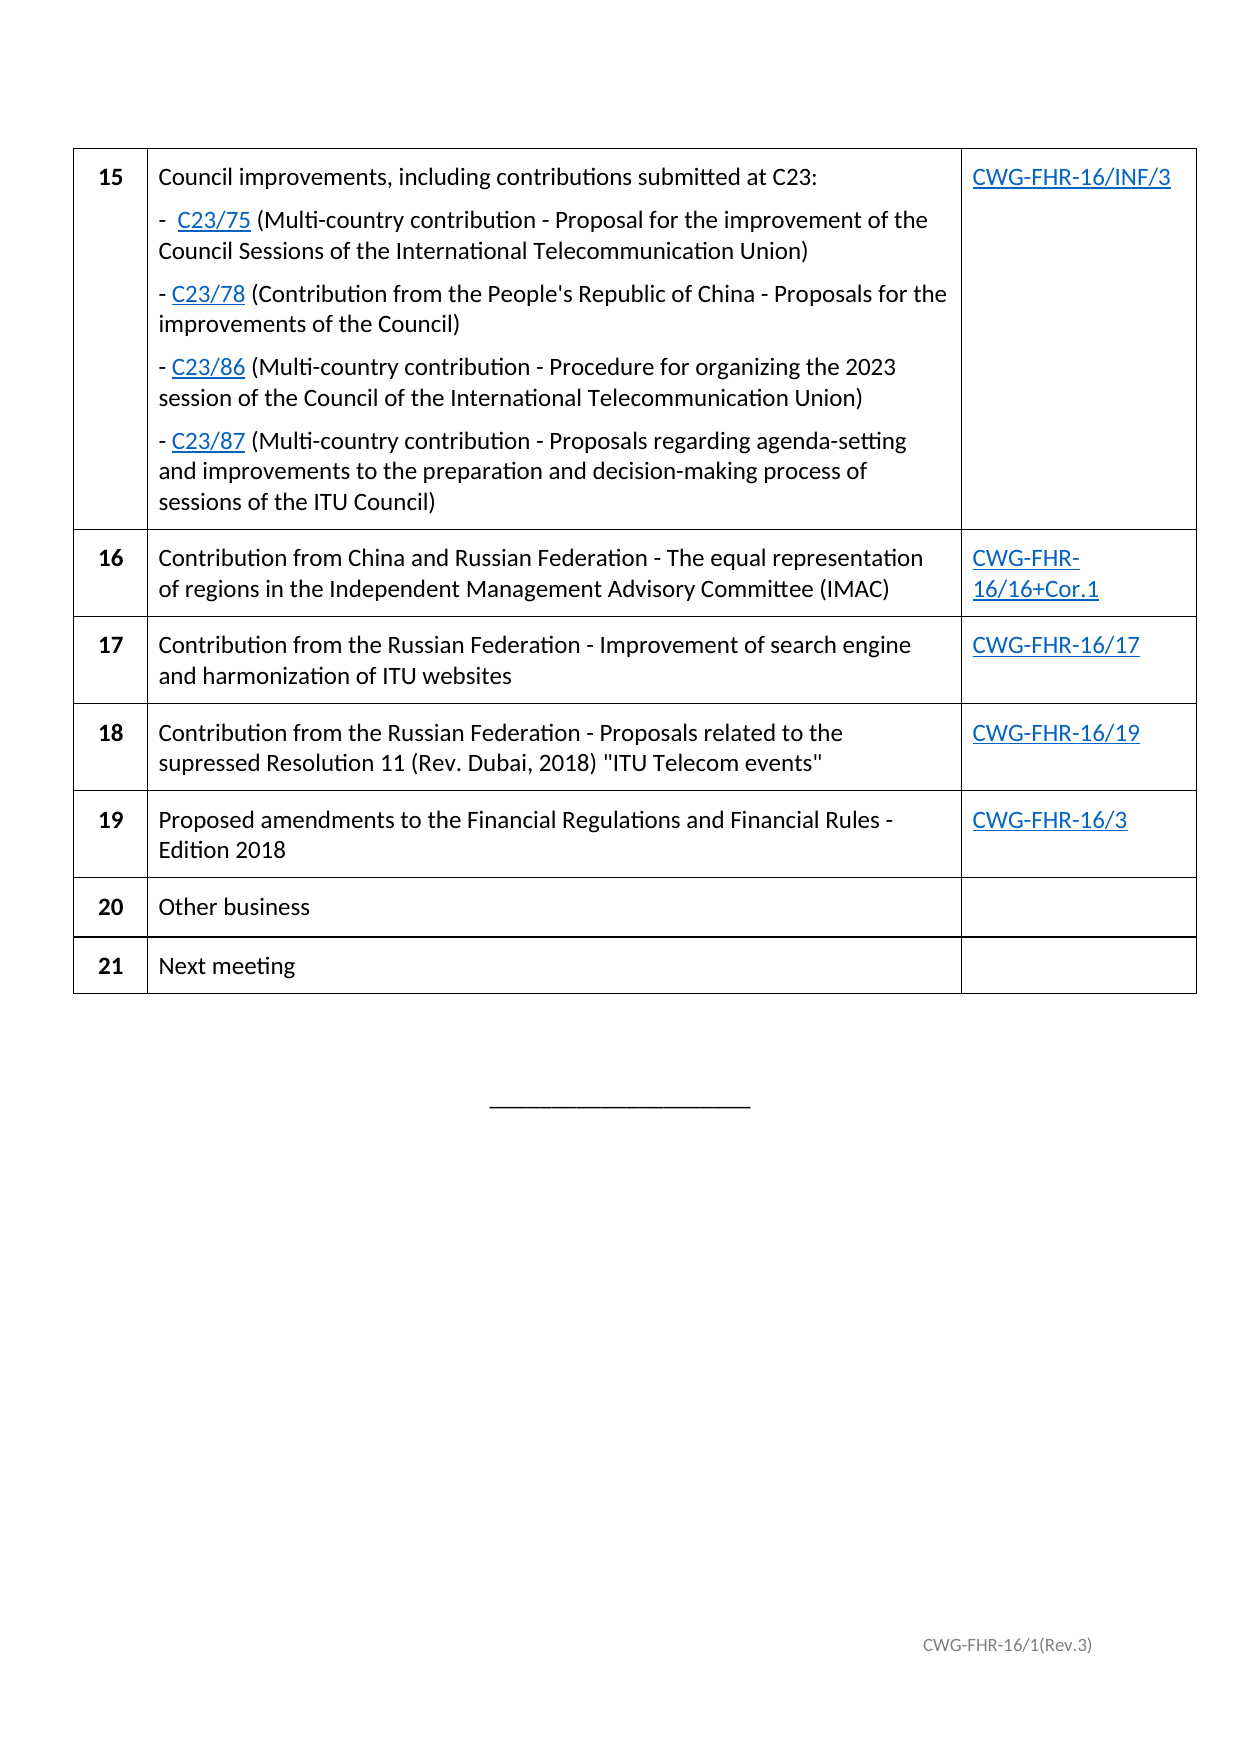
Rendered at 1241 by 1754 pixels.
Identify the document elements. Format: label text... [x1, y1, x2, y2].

table_header 15 [74, 149, 147, 529]
text _____________________ [148, 1081, 1092, 1112]
table_cell CWG-FHR-16/19 [962, 704, 1196, 790]
table_cell [962, 878, 1196, 936]
table_cell CWG-FHR-16/16+Cor.1 [962, 530, 1196, 616]
table_cell 20 [74, 878, 147, 936]
table_cell Other business [148, 878, 961, 936]
table_header Council improvements, including contributions submitted at C23: - C23/75 (Multi-country contribution - Proposal for the improvement of the Council Sessions of the International Telecommunication Union) - C23/78 (Contribution from the People's Republic of China - Proposals for the improvements of the Council) - C23/86 (Multi-country contribution - Procedure for organizing the 2023 session of the Council of the International Telecommunication Union) - C23/87 (Multi-country contribution - Proposals regarding agenda-setting and improvements to the preparation and decision-making process of sessions of the ITU Council) [148, 149, 961, 529]
table_cell Contribution from China and Russian Federation - The equal representation of regions in the Independent Management Advisory Committee (IMAC) [148, 530, 961, 616]
table_cell [962, 938, 1196, 993]
table_cell CWG-FHR-16/3 [962, 791, 1196, 877]
table_cell Proposed amendments to the Financial Regulations and Financial Rules - Edition 2018 [148, 791, 961, 877]
table_cell Contribution from the Russian Federation - Improvement of search engine and harmonization of ITU websites [148, 617, 961, 703]
table_cell 21 [74, 938, 147, 993]
table_cell 17 [74, 617, 147, 703]
table_cell 16 [74, 530, 147, 616]
table_header CWG-FHR-16/INF/3 [962, 149, 1196, 529]
table_cell 18 [74, 704, 147, 790]
table_cell CWG-FHR-16/17 [962, 617, 1196, 703]
table_cell Contribution from the Russian Federation - Proposals related to the supressed Resolution 11 (Rev. Dubai, 2018) "ITU Telecom events" [148, 704, 961, 790]
table_cell Next meeting [148, 938, 961, 993]
table_cell 19 [74, 791, 147, 877]
